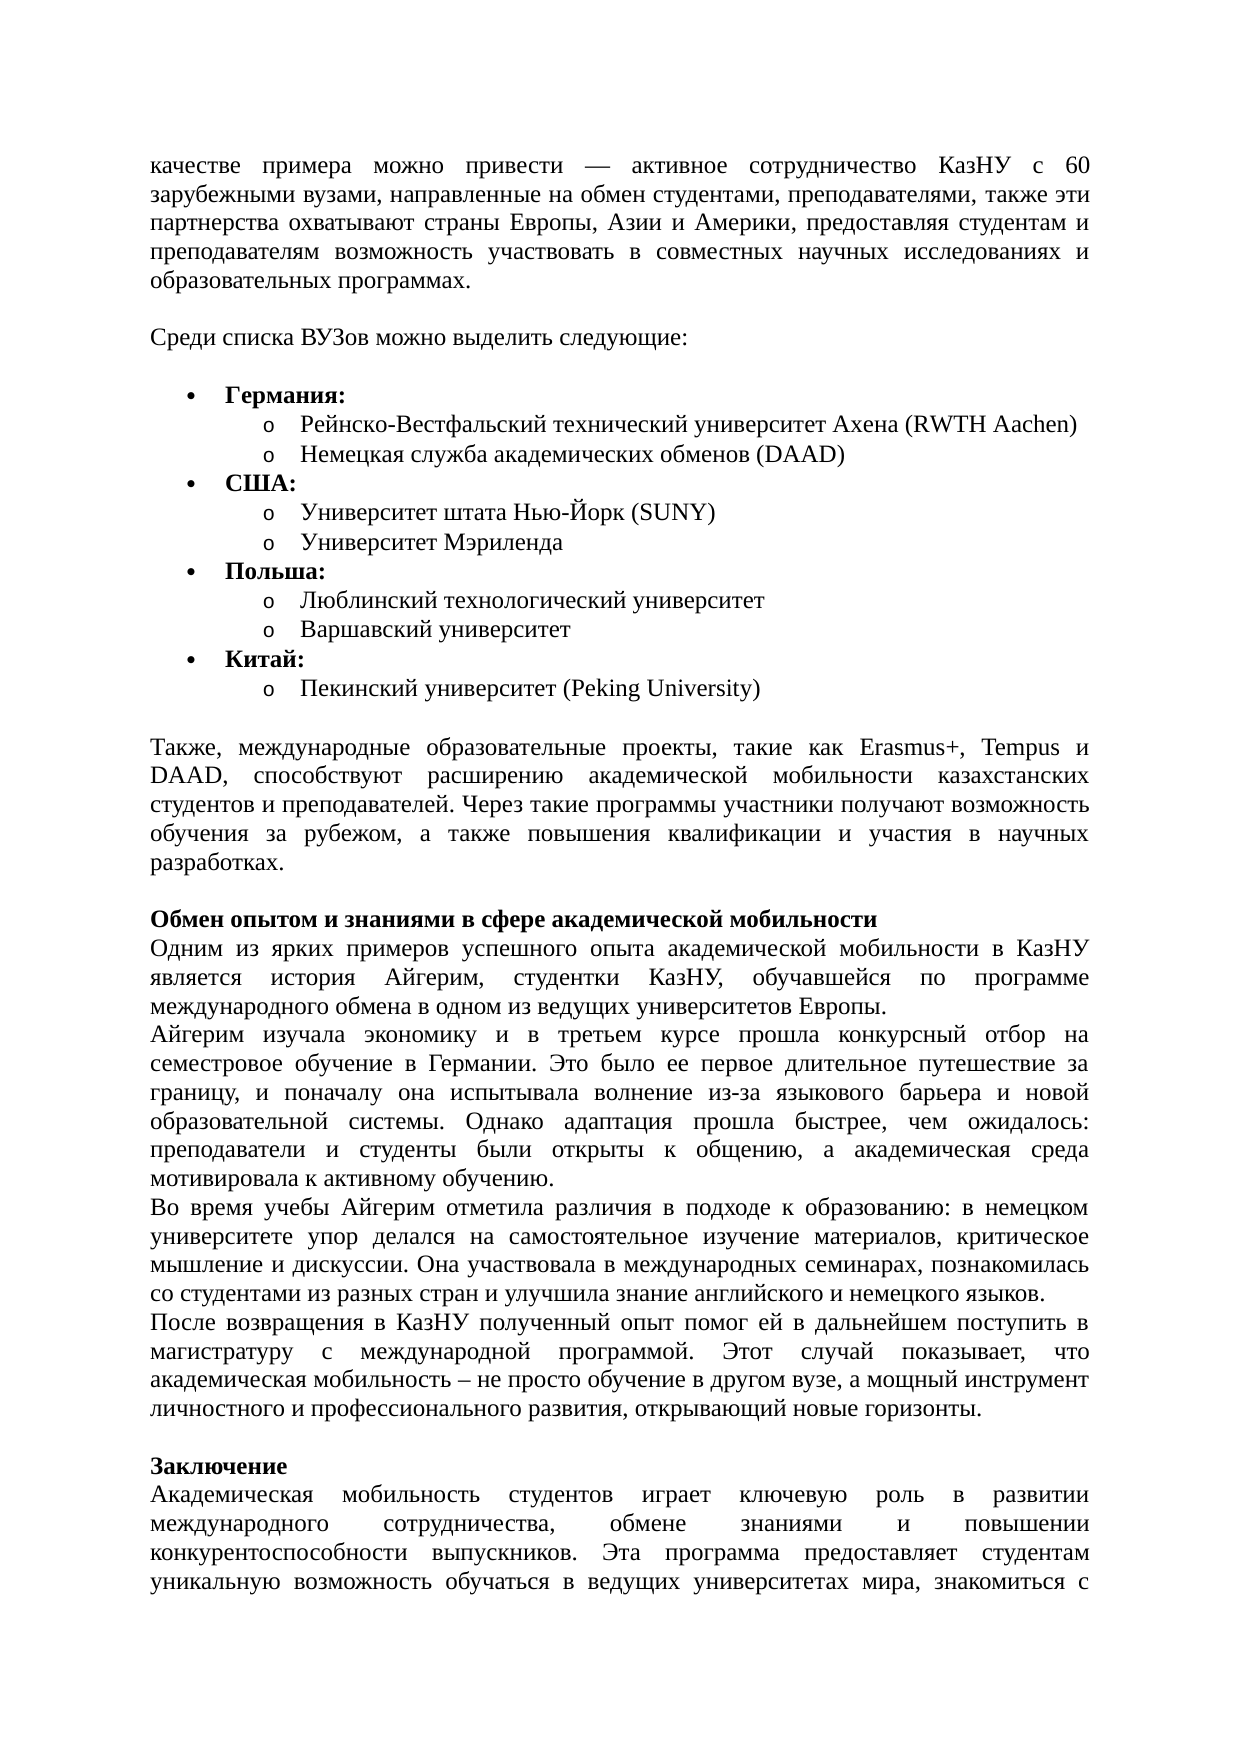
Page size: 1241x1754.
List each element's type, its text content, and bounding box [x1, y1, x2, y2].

text Обмен опытом и знаниями в сфере академической мобильности [150, 904, 1090, 933]
list США: [187, 468, 1090, 497]
text Во время учебы Айгерим отметила различия в подходе к образованию: в немецком университете упор делался на самостоятельное изучение материалов, критическое мышление и дискуссии. Она участвовала в международных семинарах, познакомилась со студентами из разных стран и улучшила знание английского и немецкого языков. [150, 1192, 1090, 1307]
list Варшавский университет [262, 614, 1090, 644]
text Также, международные образовательные проекты, такие как Erasmus+, Tempus и DAAD, способствуют расширению академической мобильности казахстанских студентов и преподавателей. Через такие программы участники получают возможность обучения за рубежом, а также повышения квалификации и участия в научных разработках. [150, 732, 1090, 875]
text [150, 150, 1090, 294]
list Немецкая служба академических обменов (DAAD) [262, 439, 1090, 468]
list Польша: [187, 556, 1090, 585]
text После возвращения в КазНУ полученный опыт помог ей в дальнейшем поступить в магистратуру с международной программой. Этот случай показывает, что академическая мобильность – не просто обучение в другом вузе, а мощный инструмент личностного и профессионального развития, открывающий новые горизонты. [150, 1307, 1090, 1422]
text Среди списка ВУЗов можно выделить следующие: [150, 322, 1090, 351]
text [150, 1479, 1090, 1594]
text Заключение [150, 1451, 1090, 1479]
list Германия: [187, 380, 1090, 409]
list Люблинский технологический университет [262, 585, 1090, 614]
list Пекинский университет (Peking University) [262, 673, 1090, 702]
list Университет штата Нью-Йорк (SUNY) [262, 497, 1090, 527]
list Университет Мэриленда [262, 527, 1090, 556]
text Одним из ярких примеров успешного опыта академической мобильности в КазНУ является история Айгерим, студентки КазНУ, обучавшейся по программе международного обмена в одном из ведущих университетов Европы. [150, 933, 1090, 1019]
list Рейнско-Вестфальский технический университет Ахена (RWTH Aachen) [262, 409, 1090, 439]
text Айгерим изучала экономику и в третьем курсе прошла конкурсный отбор на семестровое обучение в Германии. Это было ее первое длительное путешествие за границу, и поначалу она испытывала волнение из-за языкового барьера и новой образовательной системы. Однако адаптация прошла быстрее, чем ожидалось: преподаватели и студенты были открыты к общению, а академическая среда мотивировала к активному обучению. [150, 1019, 1090, 1192]
list Китай: [187, 644, 1090, 673]
